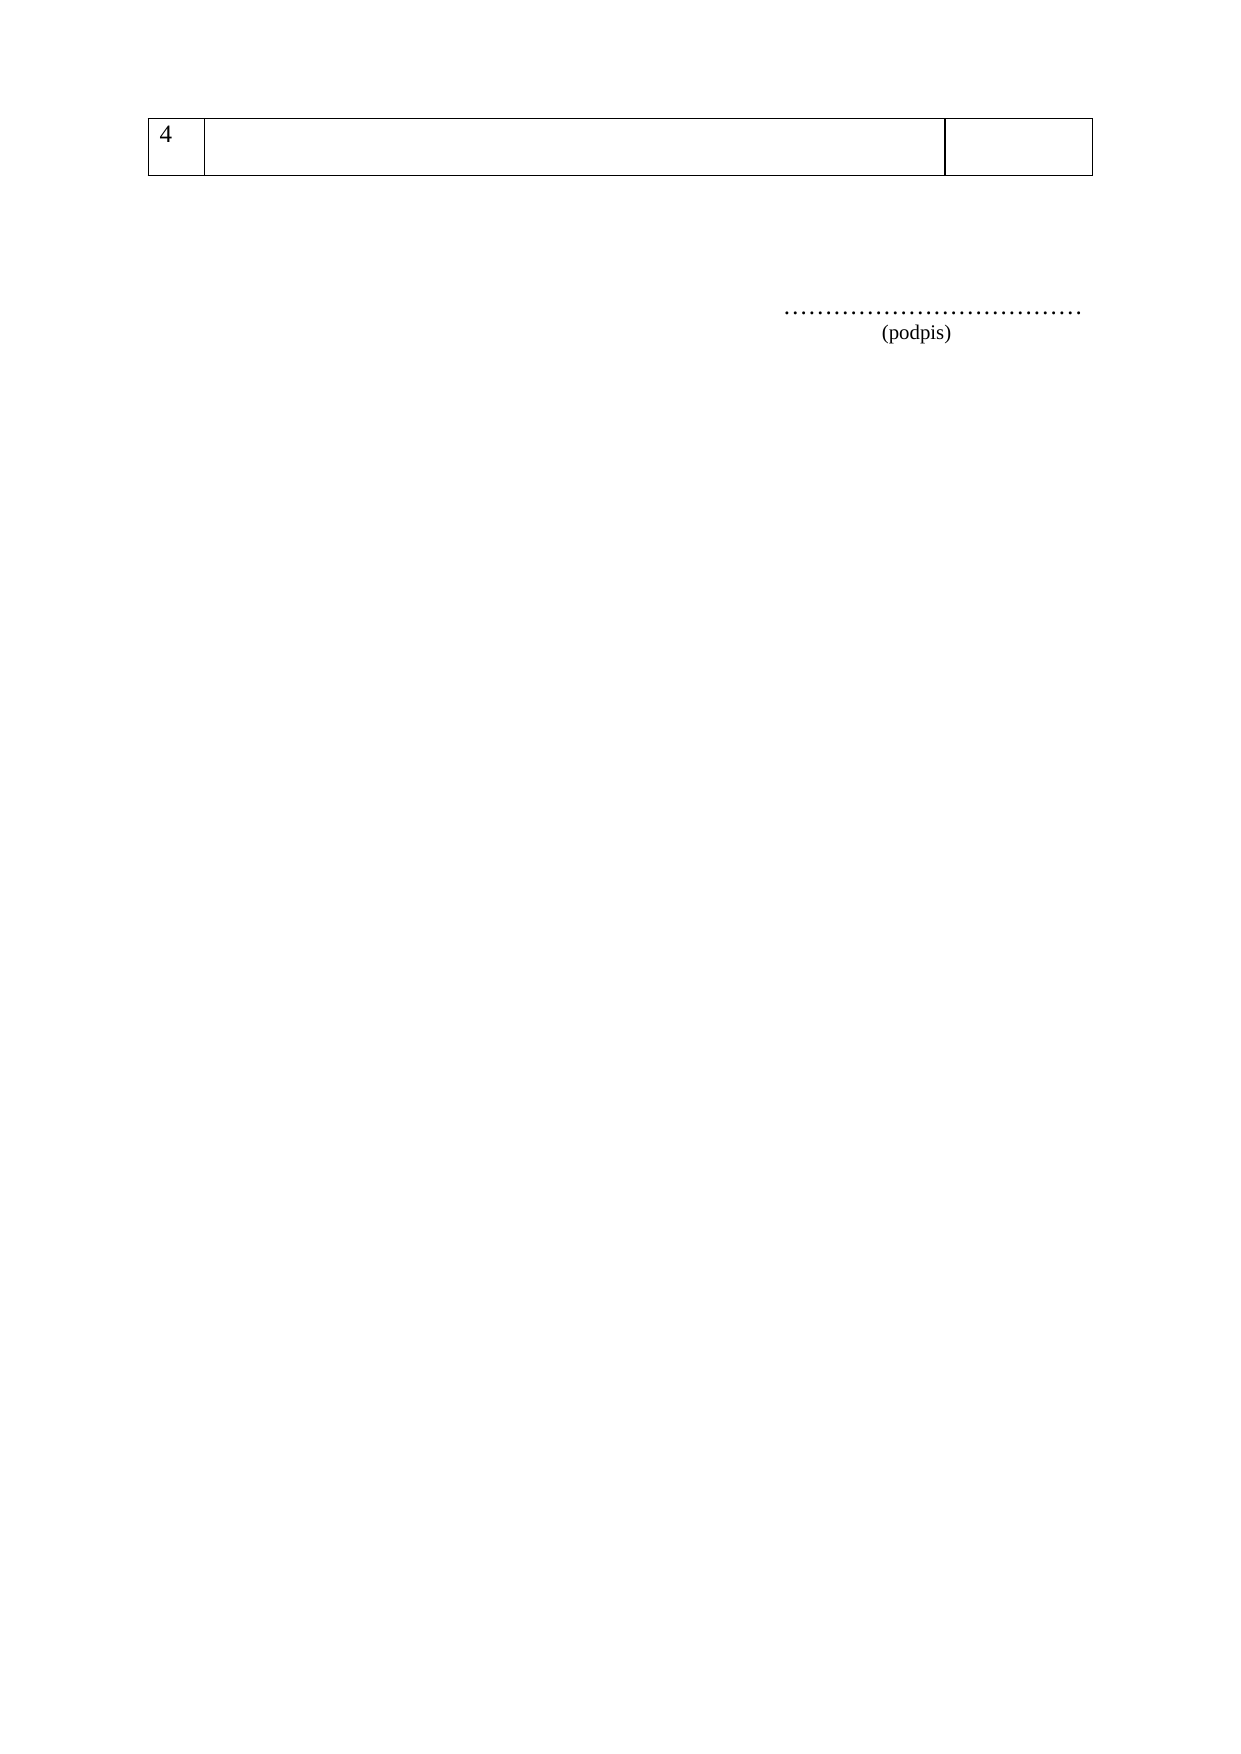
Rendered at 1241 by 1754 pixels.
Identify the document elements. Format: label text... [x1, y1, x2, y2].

table_cell [946, 119, 1092, 175]
table_cell 4 [149, 119, 204, 175]
text ……………………………… [783, 291, 1093, 320]
text (podpis) [783, 320, 1093, 344]
table_cell [205, 119, 944, 175]
